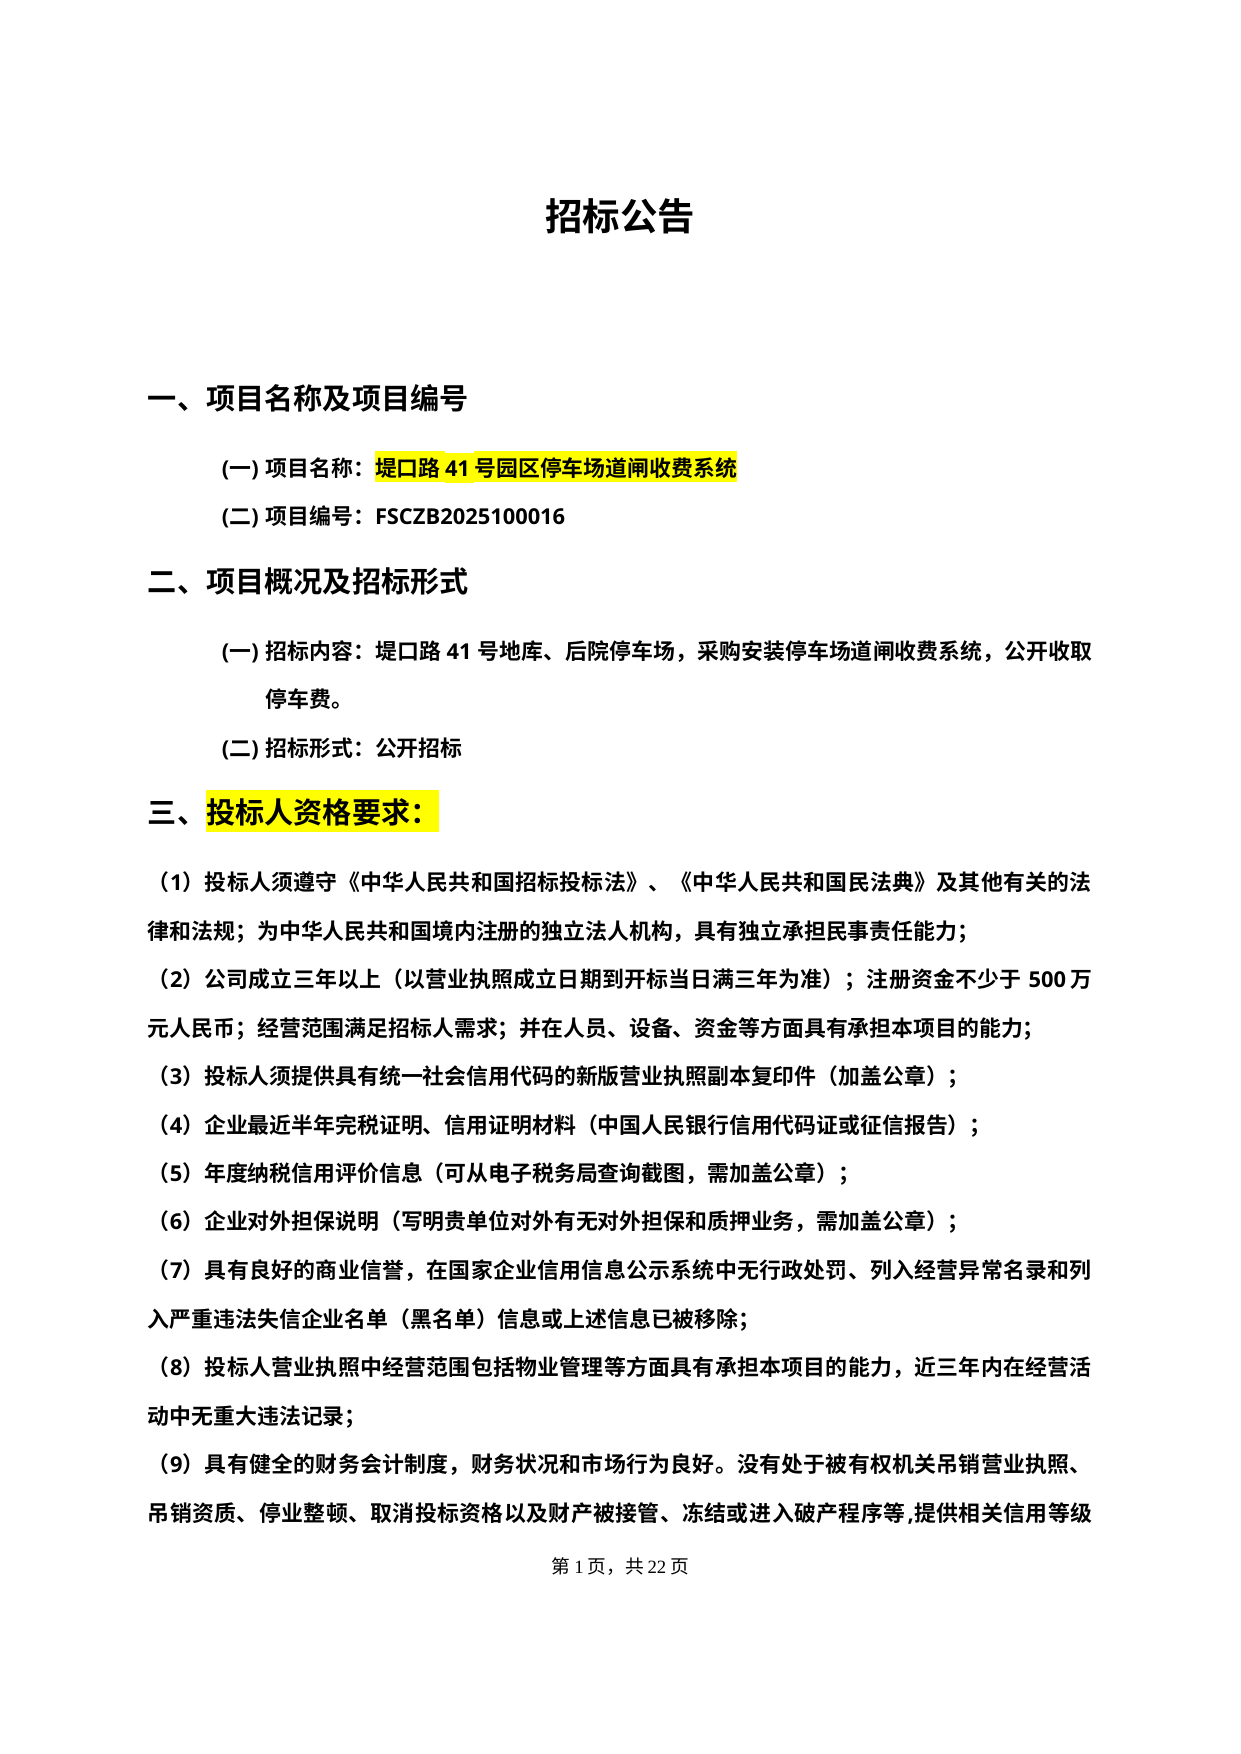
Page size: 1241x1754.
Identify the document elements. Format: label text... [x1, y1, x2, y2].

text 项目名称：堤口路41号园区停车场道闸收费系统 [474, 451, 1092, 483]
list （4）企业最近半年完税证明、信用证明材料（中国人民银行信用代码证或征信报告）； [148, 1107, 1092, 1140]
list （3）投标人须提供具有统一社会信用代码的新版营业执照副本复印件（加盖公章）； [148, 1059, 1092, 1092]
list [148, 1447, 1092, 1528]
text 招标公告 [148, 182, 1092, 247]
list （8）投标人营业执照中经营范围包括物业管理等方面具有承担本项目的能力，近三年内在经营活动中无重大违法记录； [148, 1349, 1092, 1431]
text 项目名称及项目编号 [148, 364, 1092, 429]
list （2）公司成立三年以上（以营业执照成立日期到开标当日满三年为准）；注册资金不少于500万元人民币；经营范围满足招标人需求；并在人员、设备、资金等方面具有承担本项目的能力； [148, 962, 1092, 1043]
text 项目名称：堤口路41号园区停车场道闸收费系统 [222, 451, 445, 483]
list 招标内容：堤口路 41 号地库、后院停车场，采购安装停车场道闸收费系统，公开收取停车费。 [222, 633, 1092, 714]
list （5）年度纳税信用评价信息（可从电子税务局查询截图，需加盖公章）； [148, 1156, 1092, 1188]
text 投标人资格要求： [148, 779, 1092, 844]
text 招标形式：公开招标 [222, 730, 1092, 763]
text 项目编号：FSCZB2025100016 [222, 499, 1092, 531]
list （6）企业对外担保说明（写明贵单位对外有无对外担保和质押业务，需加盖公章）； [148, 1204, 1092, 1237]
list （7）具有良好的商业信誉，在国家企业信用信息公示系统中无行政处罚、列入经营异常名录和列入严重违法失信企业名单（黑名单）信息或上述信息已被移除； [148, 1252, 1092, 1334]
list （1）投标人须遵守《中华人民共和国招标投标法》、《中华人民共和国民法典》及其他有关的法律和法规；为中华人民共和国境内注册的独立法人机构，具有独立承担民事责任能力； [148, 865, 1092, 946]
text 项目概况及招标形式 [148, 547, 1092, 612]
